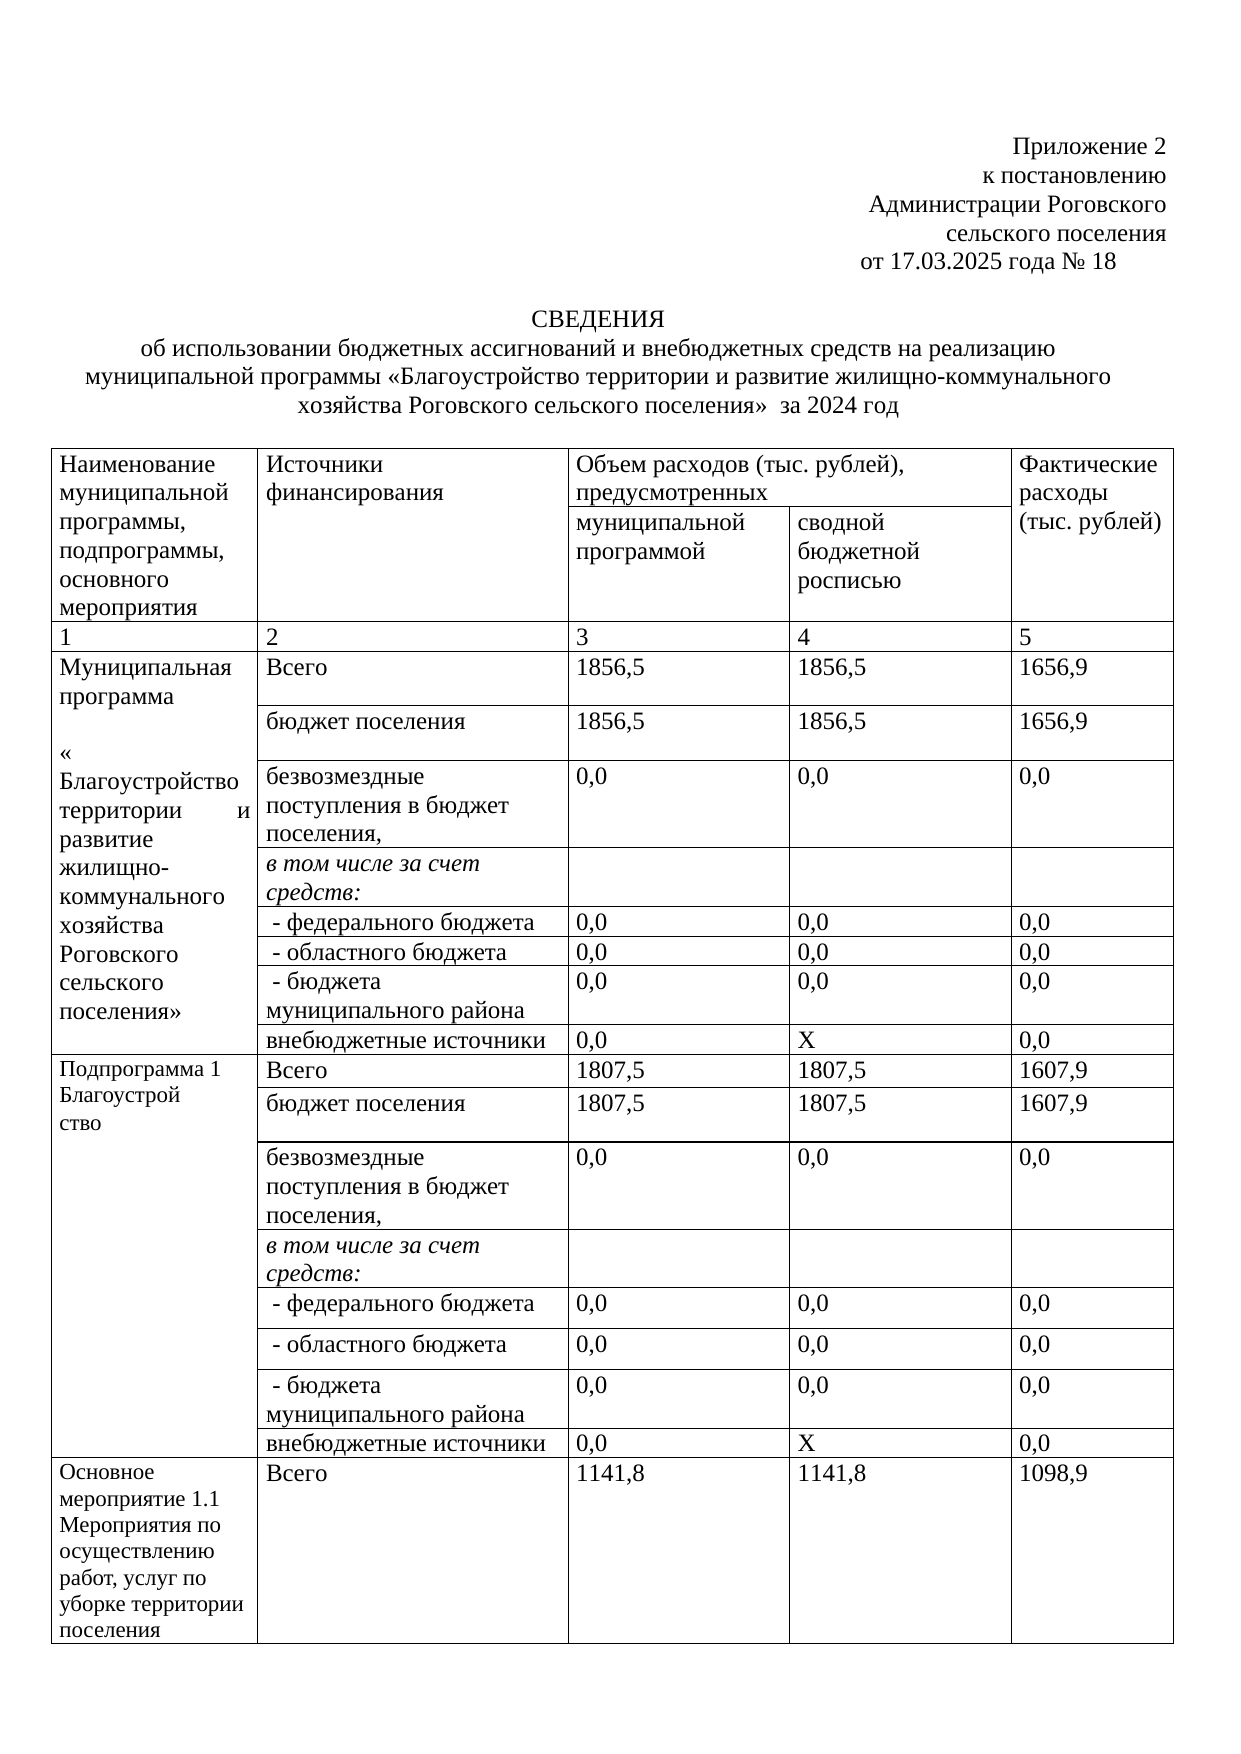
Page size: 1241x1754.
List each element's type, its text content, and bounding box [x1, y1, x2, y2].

table_cell 0,0 [1012, 761, 1173, 847]
table_cell 0,0 [790, 937, 1011, 965]
table_cell [790, 1230, 1011, 1287]
text от 17.03.2025 года № 18 [29, 246, 1116, 275]
table_cell в том числе за счет средств: [258, 848, 568, 906]
table_cell внебюджетные источники [258, 1025, 568, 1054]
table_header Фактические расходы (тыс. рублей) [1012, 449, 1173, 621]
table_cell 0,0 [1012, 1329, 1173, 1369]
table_cell 1607,9 [1012, 1088, 1173, 1141]
table_cell 1607,9 [1012, 1055, 1173, 1087]
table_cell 0,0 [1012, 1025, 1173, 1054]
table_cell 0,0 [569, 1143, 789, 1229]
table_cell - федерального бюджета [258, 907, 568, 936]
table_cell [1012, 848, 1173, 906]
table_cell 0,0 [790, 1370, 1011, 1427]
table_cell 0,0 [569, 1429, 789, 1457]
table_cell 0,0 [790, 966, 1011, 1024]
table_cell 1856,5 [790, 706, 1011, 760]
table_cell - областного бюджета [258, 1329, 568, 1369]
table_cell 1 [52, 622, 257, 651]
table_cell безвозмездные поступления в бюджет поселения, [258, 1143, 568, 1229]
table_cell 1807,5 [569, 1055, 789, 1087]
table_cell 0,0 [790, 1329, 1011, 1369]
table_cell сводной бюджетной росписью [790, 507, 1011, 621]
table_cell 1141,8 [790, 1458, 1011, 1643]
table_cell 0,0 [1012, 1370, 1173, 1427]
table_cell 1856,5 [569, 652, 789, 705]
table_cell Муниципальная программа «Благоустройство территории и развитие жилищно-коммунального хозяйства Роговского сельского поселения» [52, 652, 257, 1054]
table_cell 0,0 [569, 937, 789, 965]
table_cell 0,0 [1012, 937, 1173, 965]
table_cell 1098,9 [1012, 1458, 1173, 1643]
table_cell 1807,5 [790, 1088, 1011, 1141]
table_cell 0,0 [569, 1370, 789, 1427]
text к постановлению [29, 160, 1166, 189]
table_cell Основное мероприятие 1.1 Мероприятия по осуществлению работ, услуг по уборке территории поселения [52, 1458, 257, 1643]
table_cell 0,0 [569, 907, 789, 936]
table_cell 1856,5 [790, 652, 1011, 705]
table_cell 3 [569, 622, 789, 651]
table_header Источники финансирования [258, 449, 568, 621]
table_cell 1656,9 [1012, 706, 1173, 760]
table_cell 0,0 [1012, 1429, 1173, 1457]
table_cell внебюджетные источники [258, 1429, 568, 1457]
table_cell 0,0 [1012, 1143, 1173, 1229]
table_cell 1141,8 [569, 1458, 789, 1643]
table_cell 0,0 [1012, 1288, 1173, 1328]
table_cell 5 [1012, 622, 1173, 651]
table_cell Всего [258, 1458, 568, 1643]
table_cell в том числе за счет средств: [258, 1230, 568, 1287]
table_cell 0,0 [569, 1288, 789, 1328]
table_header Объем расходов (тыс. рублей), предусмотренных [569, 449, 1011, 506]
text СВЕДЕНИЯ [29, 304, 1166, 333]
table_cell 1856,5 [569, 706, 789, 760]
text Приложение 2 [29, 131, 1166, 160]
table_cell бюджет поселения [258, 706, 568, 760]
table_cell 1807,5 [569, 1088, 789, 1141]
table_cell - бюджета муниципального района [258, 1370, 568, 1427]
table_cell 0,0 [1012, 966, 1173, 1024]
table_cell бюджет поселения [258, 1088, 568, 1141]
table_cell 0,0 [569, 966, 789, 1024]
text сельского поселения [29, 218, 1166, 246]
text об использовании бюджетных ассигнований и внебюджетных средств на реализацию [29, 333, 1166, 361]
table_cell 0,0 [569, 761, 789, 847]
table_cell Подпрограмма 1 Благоустройство [52, 1055, 257, 1457]
text Администрации Роговского [29, 189, 1166, 218]
table_header Наименование муниципальной программы, подпрограммы, основного мероприятия [52, 449, 257, 621]
table_cell - федерального бюджета [258, 1288, 568, 1328]
table_cell 0,0 [790, 1288, 1011, 1328]
table_cell 1656,9 [1012, 652, 1173, 705]
table_cell 0,0 [790, 761, 1011, 847]
table_cell 0,0 [1012, 907, 1173, 936]
table_cell 2 [258, 622, 568, 651]
text муниципальной программы «Благоустройство территории и развитие жилищно-коммунального хозяйства Роговского сельского поселения» за 2024 год [29, 361, 1166, 419]
table_cell безвозмездные поступления в бюджет поселения, [258, 761, 568, 847]
table_cell Х [790, 1025, 1011, 1054]
table_cell - областного бюджета [258, 937, 568, 965]
table_cell 0,0 [569, 1329, 789, 1369]
table_cell 0,0 [790, 1143, 1011, 1229]
table_cell муниципальной программой [569, 507, 789, 621]
table_cell 0,0 [569, 1025, 789, 1054]
table_cell 1807,5 [790, 1055, 1011, 1087]
table_cell [569, 1230, 789, 1287]
table_cell 0,0 [790, 907, 1011, 936]
table_cell Всего [258, 1055, 568, 1087]
table_cell [1012, 1230, 1173, 1287]
table_cell Всего [258, 652, 568, 705]
table_cell 4 [790, 622, 1011, 651]
table_cell [790, 848, 1011, 906]
table_cell [569, 848, 789, 906]
table_cell - бюджета муниципального района [258, 966, 568, 1024]
table_cell Х [790, 1429, 1011, 1457]
